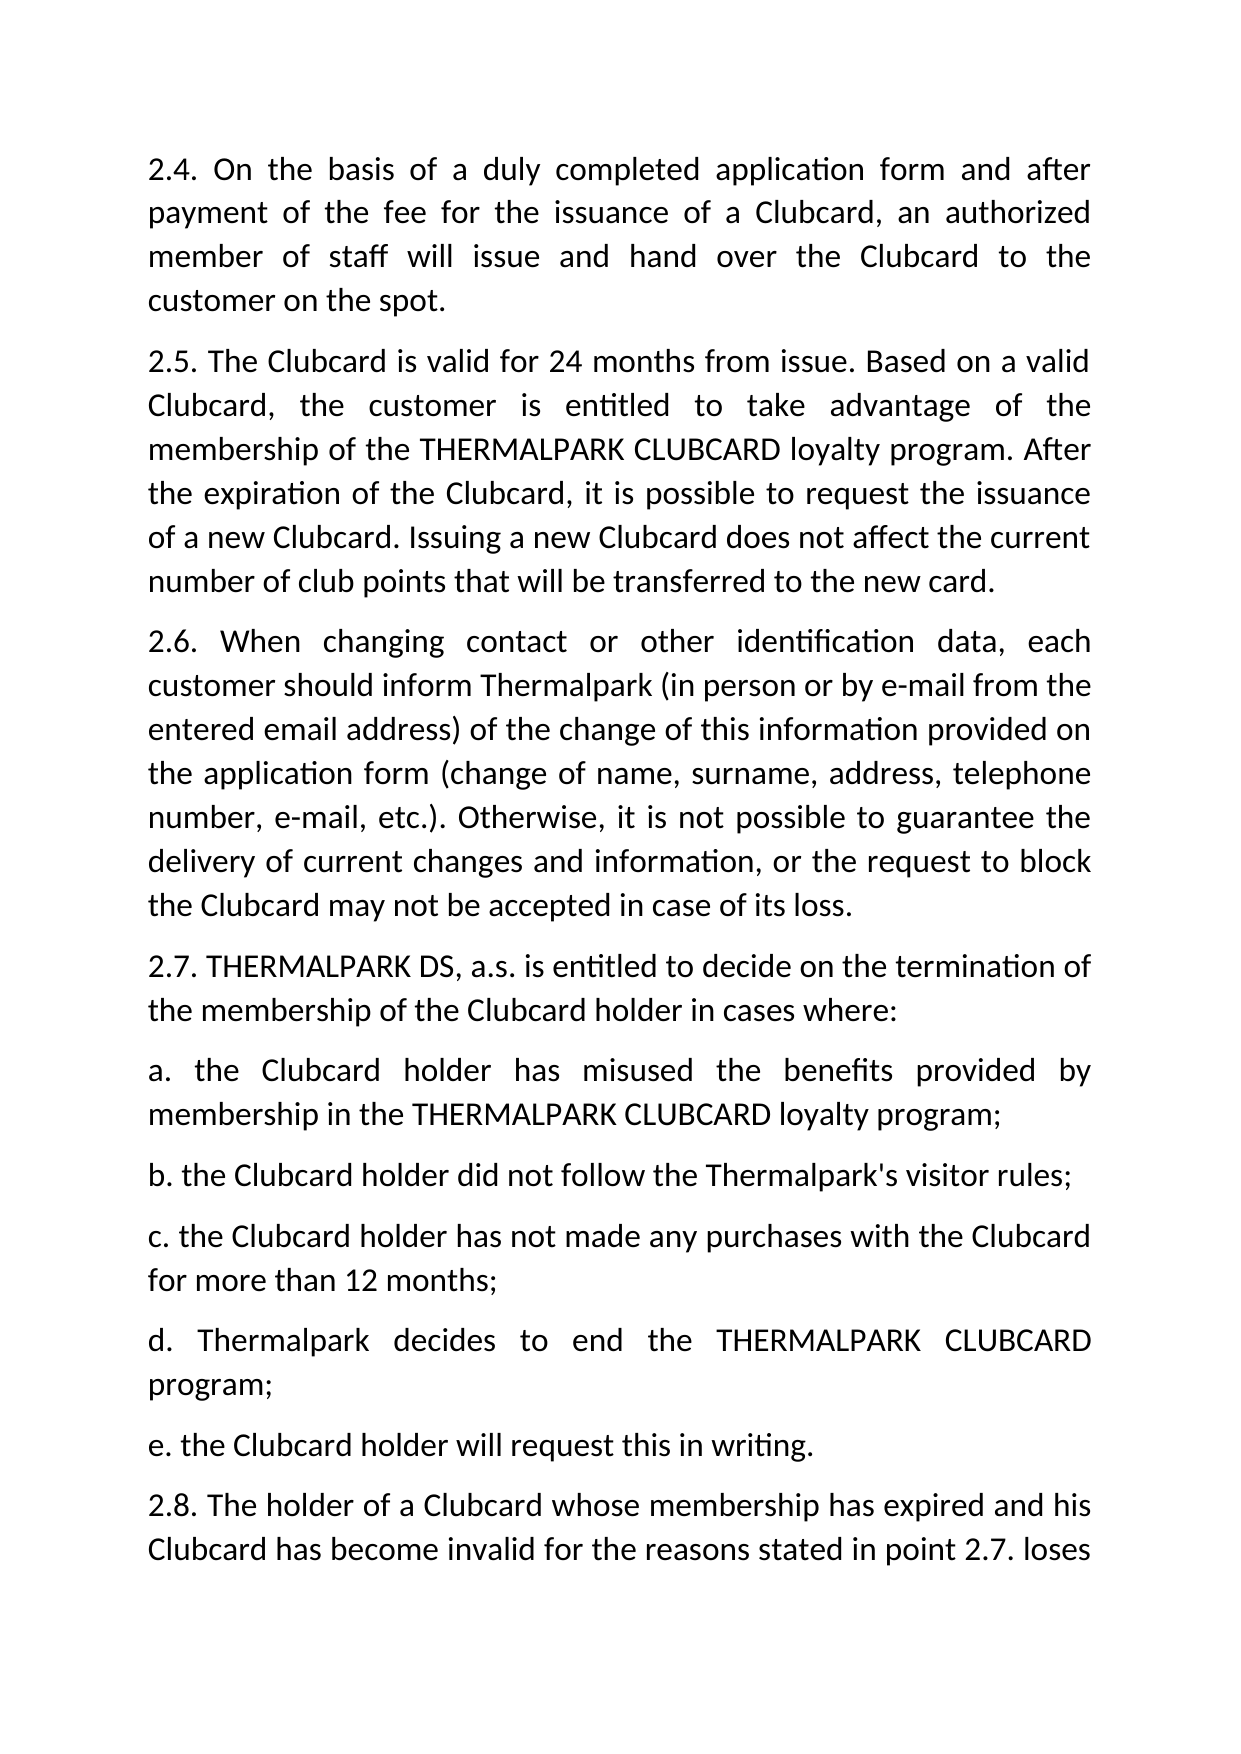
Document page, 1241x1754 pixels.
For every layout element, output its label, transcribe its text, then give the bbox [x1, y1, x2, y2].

text 2.4. On the basis of a duly completed application form and after payment of the fee for the issuance of a Clubcard, an authorized member of staff will issue and hand over the Clubcard to the customer on the spot. [148, 148, 1093, 320]
text a. the Clubcard holder has misused the benefits provided by membership in the THERMALPARK CLUBCARD loyalty program; [148, 1049, 1093, 1134]
text c. the Clubcard holder has not made any purchases with the Clubcard for more than 12 months; [148, 1215, 1093, 1299]
text 2.7. THERMALPARK DS, a.s. is entitled to decide on the termination of the membership of the Clubcard holder in cases where: [148, 945, 1093, 1029]
text 2.6. When changing contact or other identification data, each customer should inform Thermalpark (in person or by e-mail from the entered email address) of the change of this information provided on the application form (change of name, surname, address, telephone number, e-mail, etc.). Otherwise, it is not possible to guarantee the delivery of current changes and information, or the request to block the Clubcard may not be accepted in case of its loss. [148, 621, 1093, 925]
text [148, 1484, 1093, 1569]
text e. the Clubcard holder will request this in writing. [148, 1424, 1093, 1464]
text 2.5. The Clubcard is valid for 24 months from issue. Based on a valid Clubcard, the customer is entitled to take advantage of the membership of the THERMALPARK CLUBCARD loyalty program. After the expiration of the Clubcard, it is possible to request the issuance of a new Clubcard. Issuing a new Clubcard does not affect the current number of club points that will be transferred to the new card. [148, 340, 1093, 601]
text b. the Clubcard holder did not follow the Thermalpark's visitor rules; [148, 1154, 1093, 1195]
text d. Thermalpark decides to end the THERMALPARK CLUBCARD program; [148, 1319, 1093, 1404]
